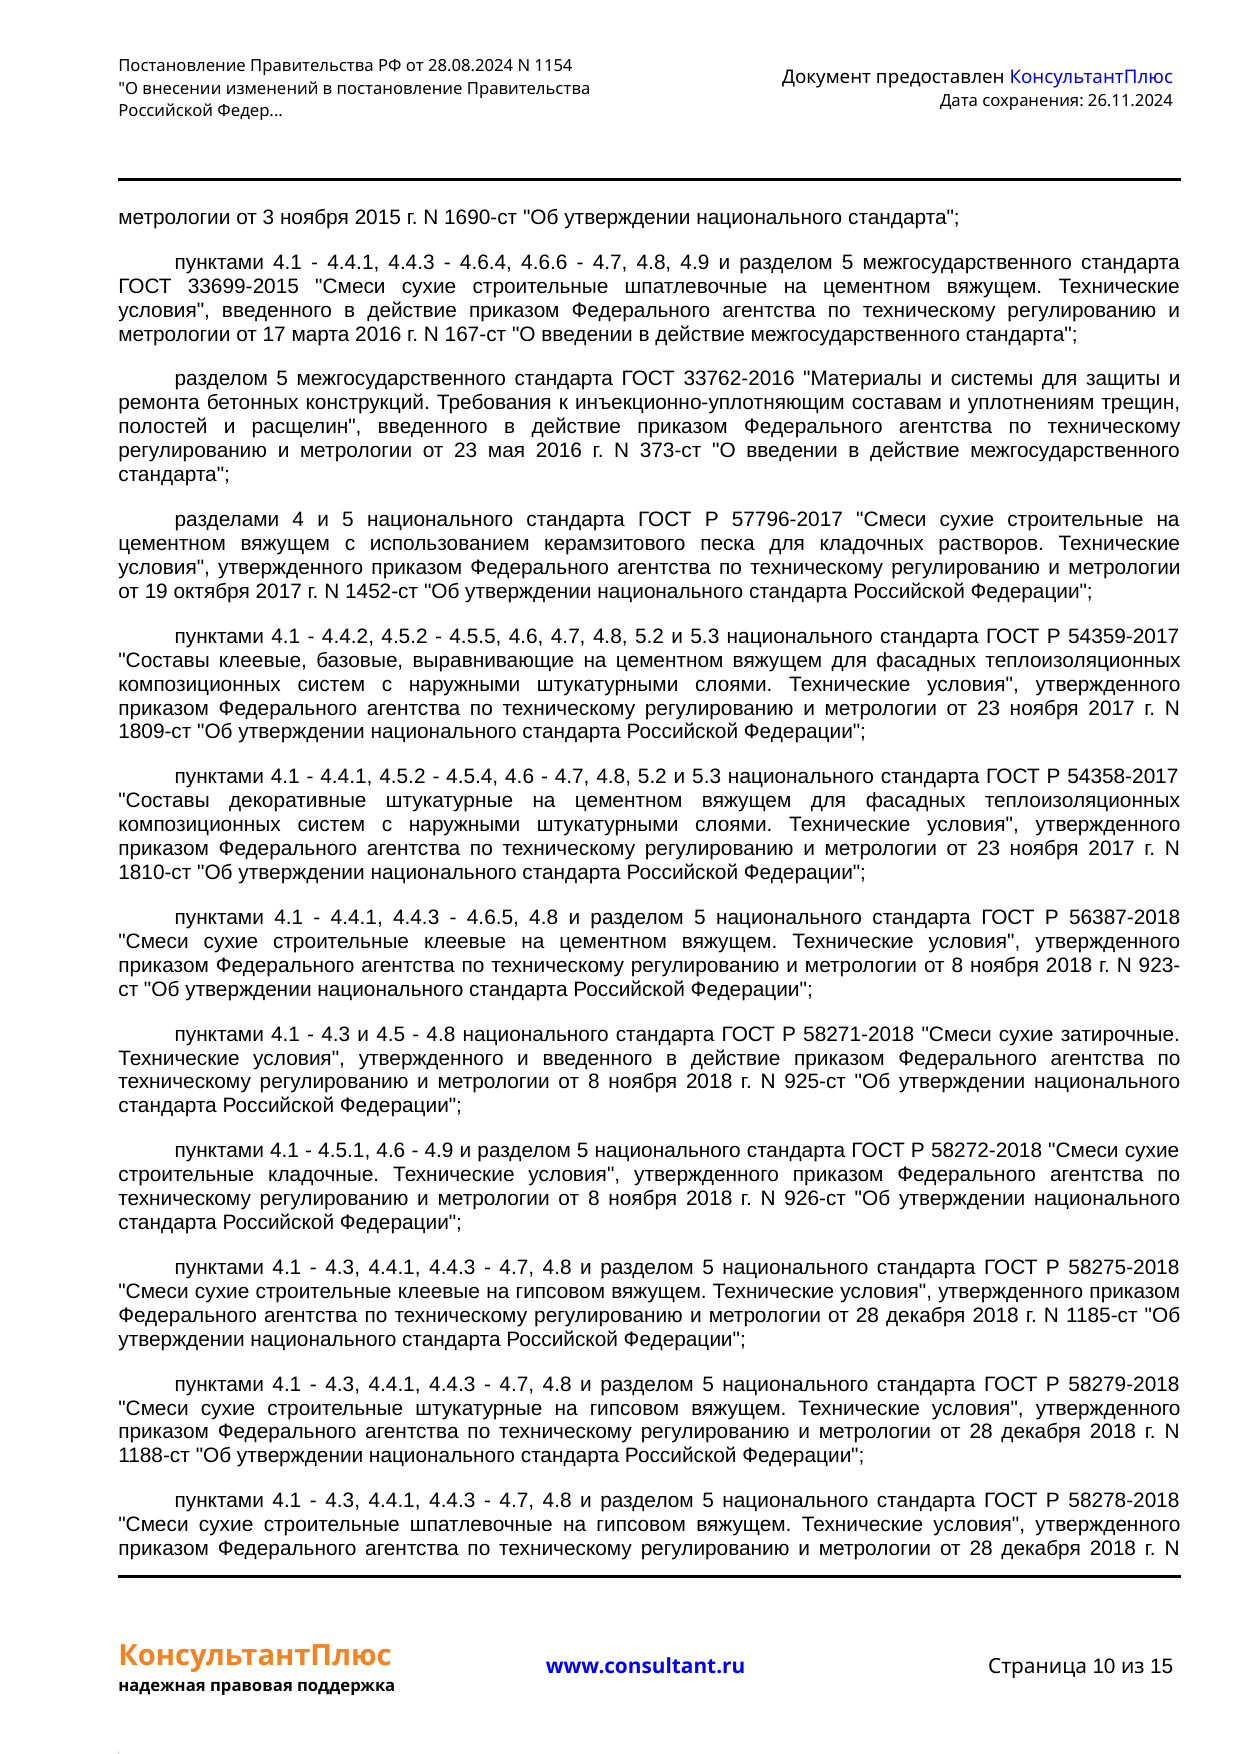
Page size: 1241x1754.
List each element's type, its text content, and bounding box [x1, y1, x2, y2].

text пунктами 4.1 - 4.3, 4.4.1, 4.4.3 - 4.7, 4.8 и разделом 5 национального стандарта ГОСТ Р 58279-2018 "Смеси сухие строительные штукатурные на гипсовом вяжущем. Технические условия", утвержденного приказом Федерального агентства по техническому регулированию и метрологии от 28 декабря 2018 г. N 1188-ст "Об утверждении национального стандарта Российской Федерации"; [118, 1371, 1181, 1467]
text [118, 205, 1181, 229]
text пунктами 4.1 - 4.4.1, 4.4.3 - 4.6.5, 4.8 и разделом 5 национального стандарта ГОСТ Р 56387-2018 "Смеси сухие строительные клеевые на цементном вяжущем. Технические условия", утвержденного приказом Федерального агентства по техническому регулированию и метрологии от 8 ноября 2018 г. N 923-ст "Об утверждении национального стандарта Российской Федерации"; [118, 905, 1181, 1001]
text пунктами 4.1 - 4.5.1, 4.6 - 4.9 и разделом 5 национального стандарта ГОСТ Р 58272-2018 "Смеси сухие строительные кладочные. Технические условия", утвержденного приказом Федерального агентства по техническому регулированию и метрологии от 8 ноября 2018 г. N 926-ст "Об утверждении национального стандарта Российской Федерации"; [118, 1138, 1181, 1234]
text пунктами 4.1 - 4.4.1, 4.5.2 - 4.5.4, 4.6 - 4.7, 4.8, 5.2 и 5.3 национального стандарта ГОСТ Р 54358-2017 "Составы декоративные штукатурные на цементном вяжущем для фасадных теплоизоляционных композиционных систем с наружными штукатурными слоями. Технические условия", утвержденного приказом Федерального агентства по техническому регулированию и метрологии от 23 ноября 2017 г. N 1810-ст "Об утверждении национального стандарта Российской Федерации"; [118, 764, 1181, 884]
text разделами 4 и 5 национального стандарта ГОСТ Р 57796-2017 "Смеси сухие строительные на цементном вяжущем с использованием керамзитового песка для кладочных растворов. Технические условия", утвержденного приказом Федерального агентства по техническому регулированию и метрологии от 19 октября 2017 г. N 1452-ст "Об утверждении национального стандарта Российской Федерации"; [118, 507, 1181, 603]
text пунктами 4.1 - 4.4.2, 4.5.2 - 4.5.5, 4.6, 4.7, 4.8, 5.2 и 5.3 национального стандарта ГОСТ Р 54359-2017 "Составы клеевые, базовые, выравнивающие на цементном вяжущем для фасадных теплоизоляционных композиционных систем с наружными штукатурными слоями. Технические условия", утвержденного приказом Федерального агентства по техническому регулированию и метрологии от 23 ноября 2017 г. N 1809-ст "Об утверждении национального стандарта Российской Федерации"; [118, 623, 1181, 743]
text разделом 5 межгосударственного стандарта ГОСТ 33762-2016 "Материалы и системы для защиты и ремонта бетонных конструкций. Требования к инъекционно-уплотняющим составам и уплотнениям трещин, полостей и расщелин", введенного в действие приказом Федерального агентства по техническому регулированию и метрологии от 23 мая 2016 г. N 373-ст "О введении в действие межгосударственного стандарта"; [118, 366, 1181, 486]
text пунктами 4.1 - 4.3 и 4.5 - 4.8 национального стандарта ГОСТ Р 58271-2018 "Смеси сухие затирочные. Технические условия", утвержденного и введенного в действие приказом Федерального агентства по техническому регулированию и метрологии от 8 ноября 2018 г. N 925-ст "Об утверждении национального стандарта Российской Федерации"; [118, 1021, 1181, 1117]
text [118, 1488, 1181, 1560]
text пунктами 4.1 - 4.4.1, 4.4.3 - 4.6.4, 4.6.6 - 4.7, 4.8, 4.9 и разделом 5 межгосударственного стандарта ГОСТ 33699-2015 "Смеси сухие строительные шпатлевочные на цементном вяжущем. Технические условия", введенного в действие приказом Федерального агентства по техническому регулированию и метрологии от 17 марта 2016 г. N 167-ст "О введении в действие межгосударственного стандарта"; [118, 249, 1181, 345]
text пунктами 4.1 - 4.3, 4.4.1, 4.4.3 - 4.7, 4.8 и разделом 5 национального стандарта ГОСТ Р 58275-2018 "Смеси сухие строительные клеевые на гипсовом вяжущем. Технические условия", утвержденного приказом Федерального агентства по техническому регулированию и метрологии от 28 декабря 2018 г. N 1185-ст "Об утверждении национального стандарта Российской Федерации"; [118, 1255, 1181, 1351]
